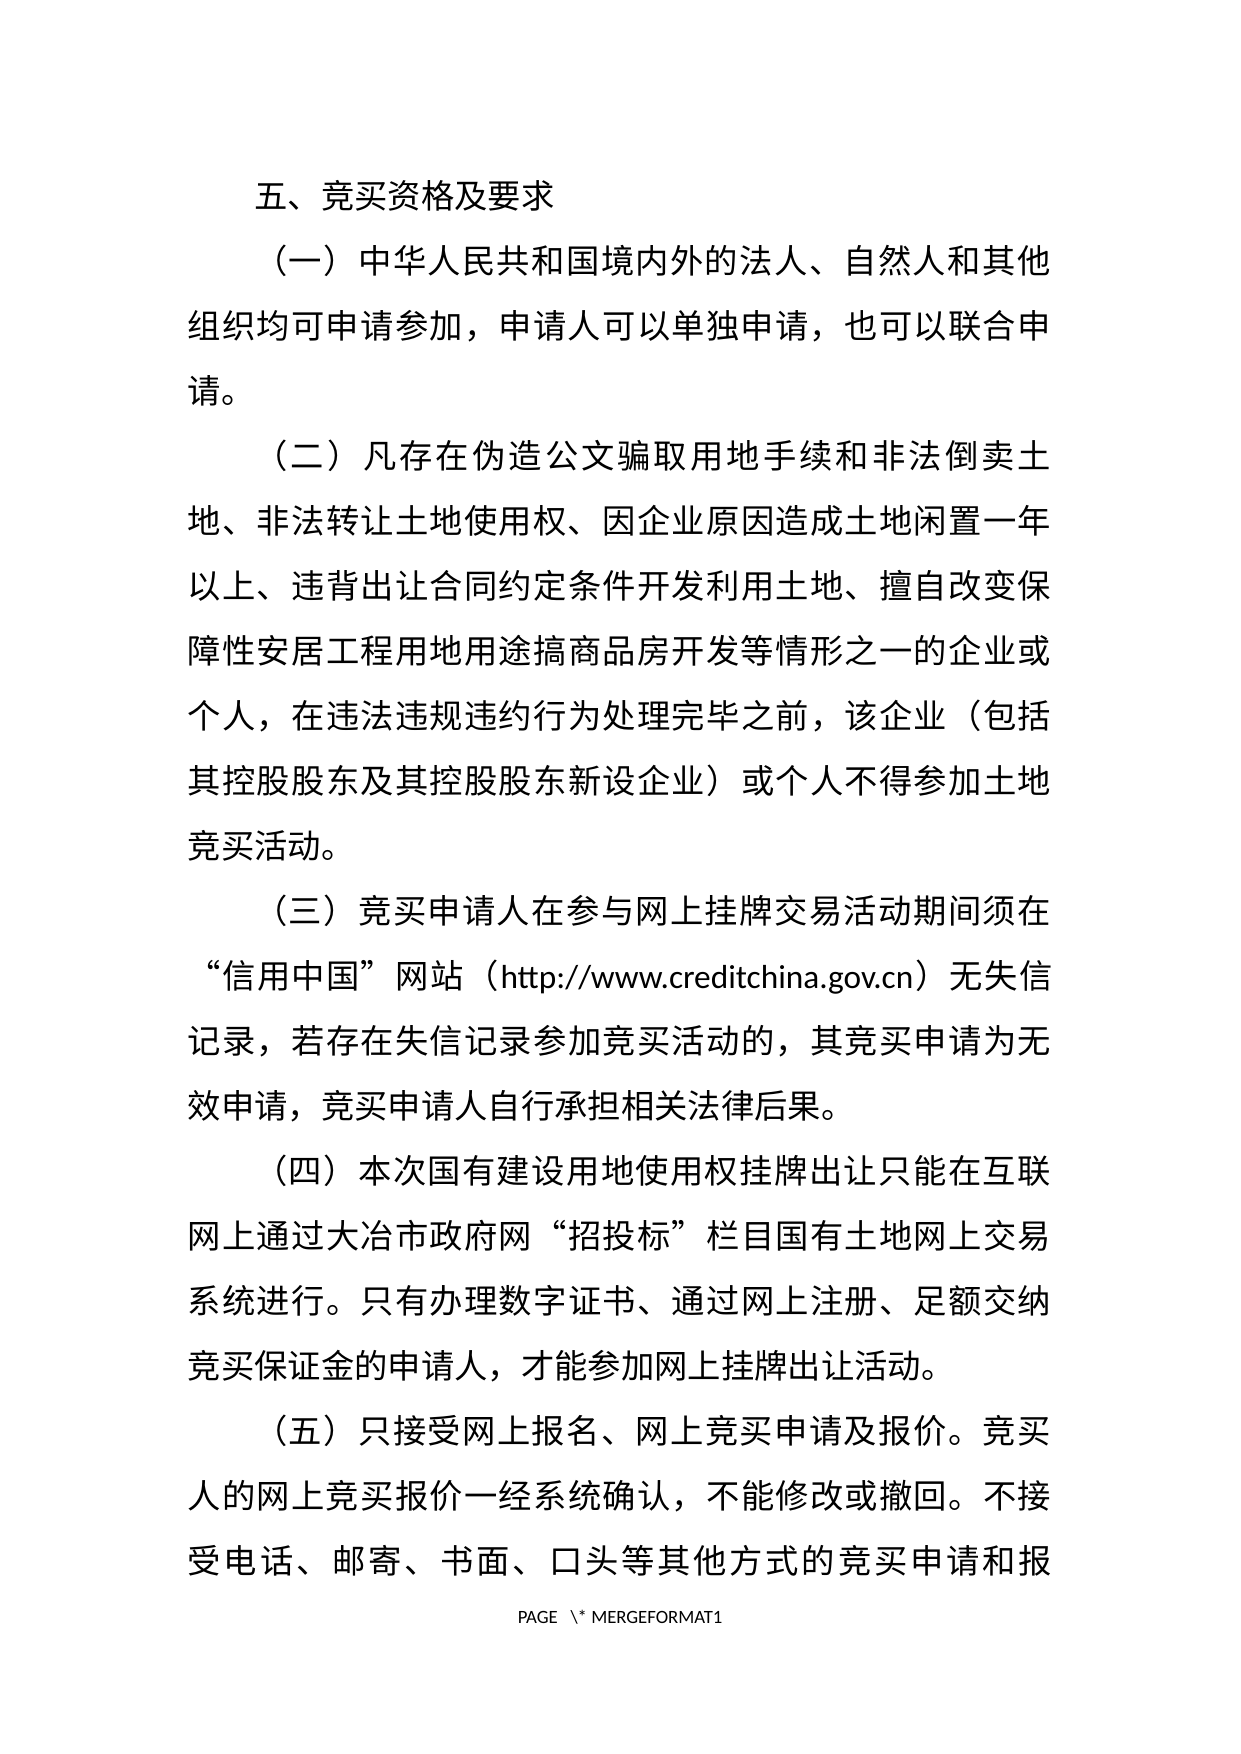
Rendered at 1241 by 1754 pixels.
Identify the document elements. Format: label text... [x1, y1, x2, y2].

text （三）竞买申请人在参与网上挂牌交易活动期间须在“信用中国”网站（http://www.creditchina.gov.cn）无失信记录，若存在失信记录参加竞买活动的，其竞买申请为无效申请，竞买申请人自行承担相关法律后果。 [187, 877, 1053, 1137]
text 五、竞买资格及要求 [187, 162, 1053, 227]
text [187, 1397, 1053, 1592]
text （四）本次国有建设用地使用权挂牌出让只能在互联网上通过大冶市政府网“招投标”栏目国有土地网上交易系统进行。只有办理数字证书、通过网上注册、足额交纳竞买保证金的申请人，才能参加网上挂牌出让活动。 [187, 1137, 1053, 1397]
text （二）凡存在伪造公文骗取用地手续和非法倒卖土地、非法转让土地使用权、因企业原因造成土地闲置一年以上、违背出让合同约定条件开发利用土地、擅自改变保障性安居工程用地用途搞商品房开发等情形之一的企业或个人，在违法违规违约行为处理完毕之前，该企业（包括其控股股东及其控股股东新设企业）或个人不得参加土地竞买活动。 [187, 422, 1053, 877]
text （一）中华人民共和国境内外的法人、自然人和其他组织均可申请参加，申请人可以单独申请，也可以联合申请。 [187, 227, 1053, 422]
